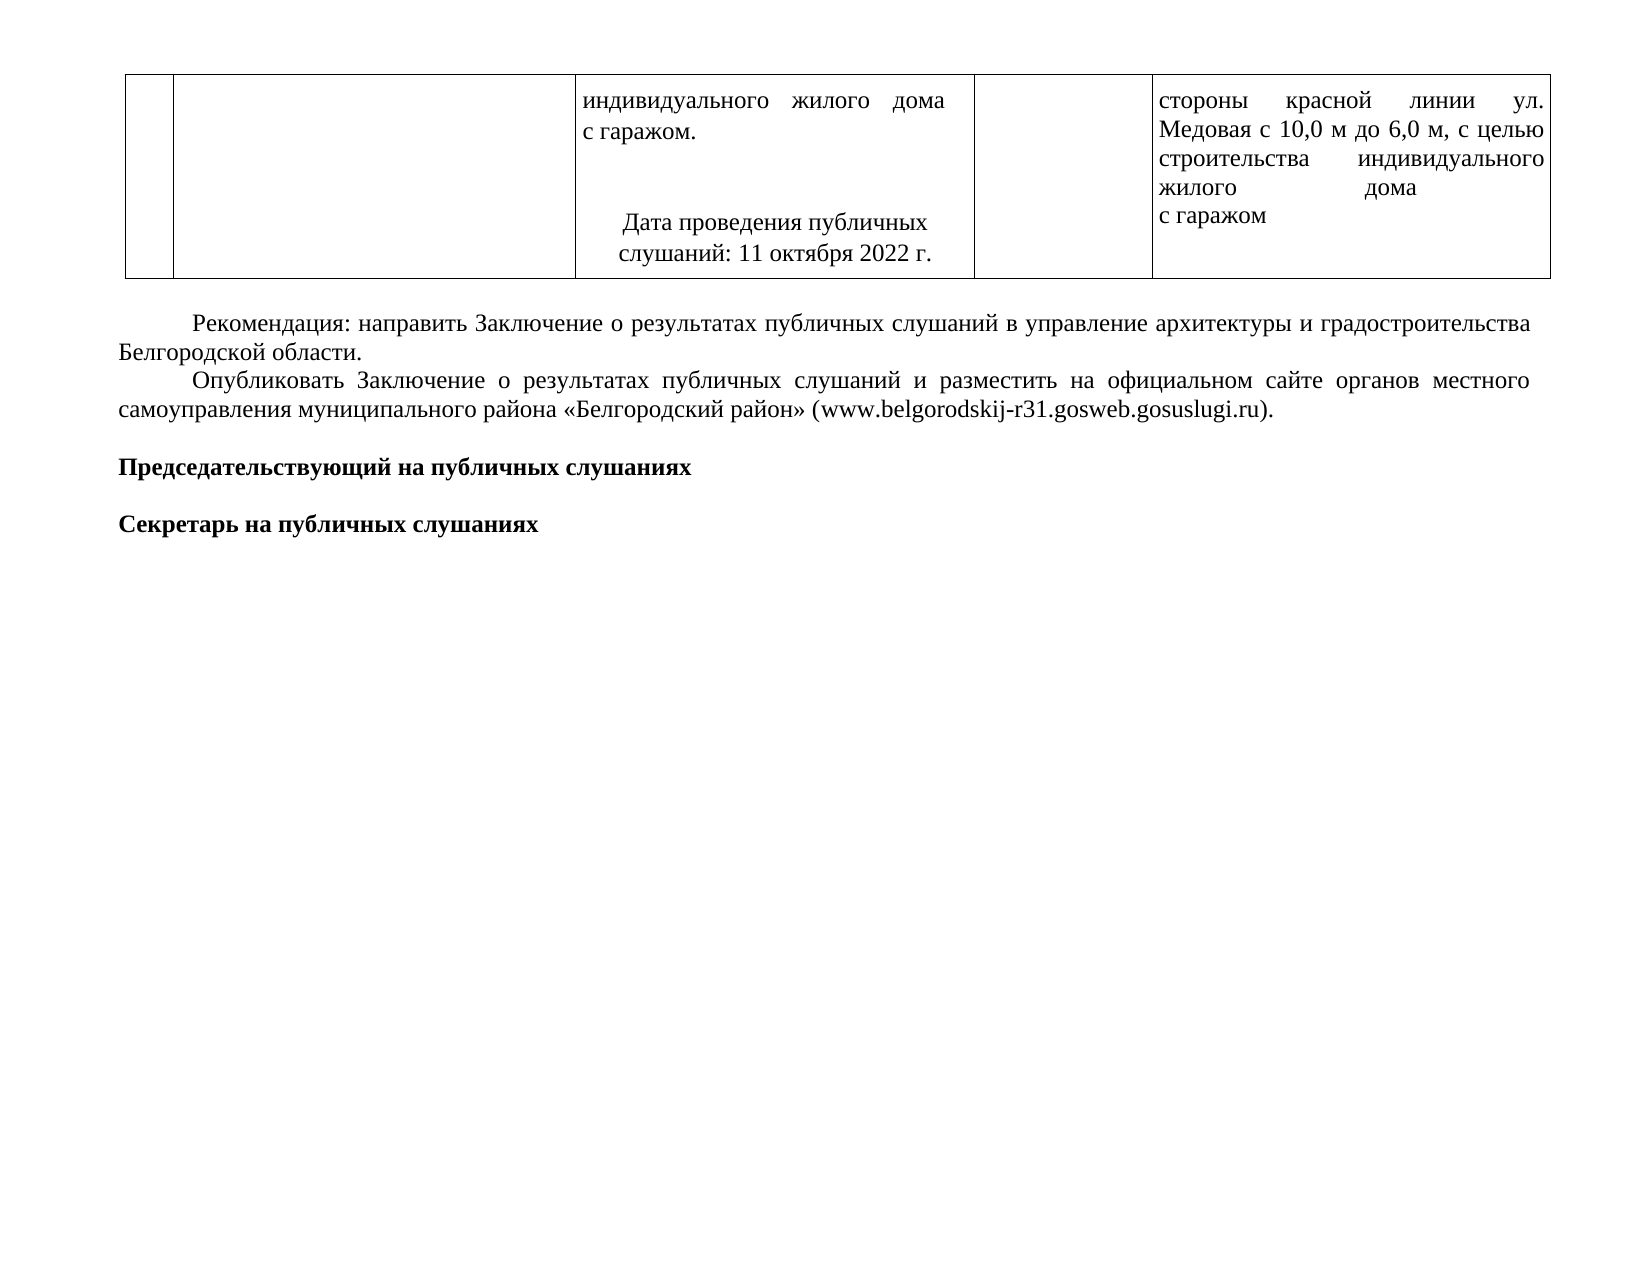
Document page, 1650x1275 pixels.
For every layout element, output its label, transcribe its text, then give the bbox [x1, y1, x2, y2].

text Председательствующий на публичных слушаниях [118, 452, 1532, 481]
text Секретарь на публичных слушаниях [118, 509, 1532, 538]
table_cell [174, 75, 575, 278]
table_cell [1153, 75, 1550, 278]
text Рекомендация: направить Заключение о результатах публичных слушаний в управление архитектуры и градостроительства Белгородской области. [118, 308, 1532, 366]
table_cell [975, 75, 1152, 278]
table_cell 1. [126, 75, 173, 278]
text Опубликовать Заключение о результатах публичных слушаний и разместить на официальном сайте органов местного самоуправления муниципального района «Белгородский район» (www.belgorodskij-r31.gosweb.gosuslugi.ru). [118, 366, 1532, 423]
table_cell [576, 75, 974, 278]
